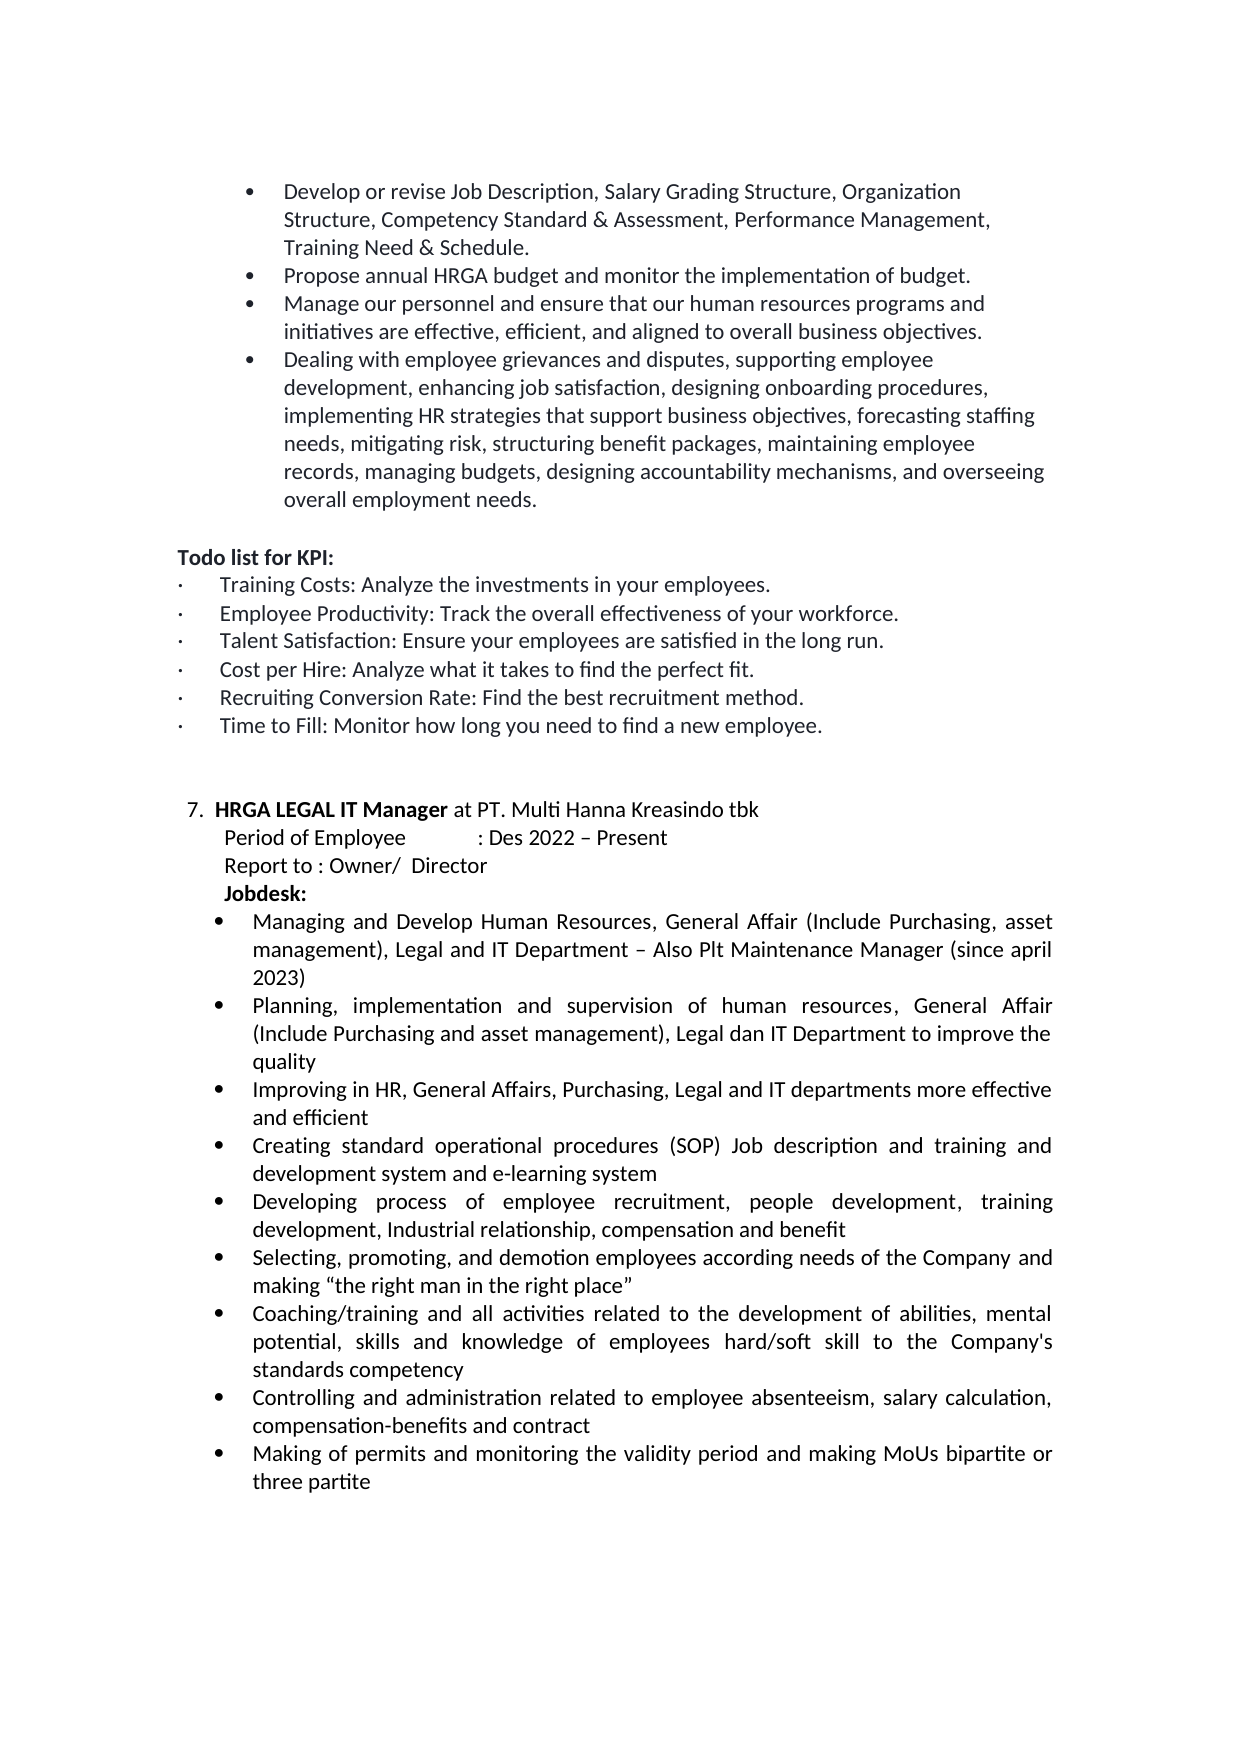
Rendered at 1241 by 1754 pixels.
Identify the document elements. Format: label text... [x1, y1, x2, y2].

list Coaching/training and all activities related to the development of abilities, mental potential, skills and knowledge of employees hard/soft skill to the Company's standards competency [215, 1299, 1053, 1383]
list Develop or revise Job Description, Salary Grading Structure, Organization Structure, Competency Standard & Assessment, Performance Management, Training Need & Schedule. [246, 177, 1053, 261]
text Jobdesk: [224, 879, 1053, 907]
list Planning, implementation and supervision of human resources, General Affair (Include Purchasing and asset management), Legal dan IT Department to improve the quality [215, 991, 1053, 1075]
list Manage our personnel and ensure that our human resources programs and initiatives are effective, efficient, and aligned to overall business objectives. [246, 289, 1053, 345]
text · Training Costs: Analyze the investments in your employees. [177, 571, 1053, 599]
text Report to : Owner/ Director [224, 851, 1053, 879]
text · Time to Fill: Monitor how long you need to find a new employee. [177, 711, 1053, 739]
list Controlling and administration related to employee absenteeism, salary calculation, compensation-benefits and contract [215, 1383, 1053, 1439]
text · Cost per Hire: Analyze what it takes to find the perfect fit. [177, 655, 1053, 683]
list Creating standard operational procedures (SOP) Job description and training and development system and e-learning system [215, 1131, 1053, 1187]
text · Recruiting Conversion Rate: Find the best recruitment method. [177, 683, 1053, 711]
list Selecting, promoting, and demotion employees according needs of the Company and making “the right man in the right place” [215, 1243, 1053, 1299]
list Improving in HR, General Affairs, Purchasing, Legal and IT departments more effective and efficient [215, 1075, 1053, 1131]
list Developing process of employee recruitment, people development, training development, Industrial relationship, compensation and benefit [215, 1187, 1053, 1243]
text Todo list for KPI: [177, 543, 1053, 571]
list Managing and Develop Human Resources, General Affair (Include Purchasing, asset management), Legal and IT Department – Also Plt Maintenance Manager (since april 2023) [215, 907, 1053, 991]
list Making of permits and monitoring the validity period and making MoUs bipartite or three partite [215, 1439, 1053, 1495]
text · Employee Productivity: Track the overall effectiveness of your workforce. [177, 599, 1053, 627]
list Propose annual HRGA budget and monitor the implementation of budget. [246, 261, 1053, 289]
text Period of Employee : Des 2022 – Present [224, 823, 1053, 851]
list Dealing with employee grievances and disputes, supporting employee development, enhancing job satisfaction, designing onboarding procedures, implementing HR strategies that support business objectives, forecasting staffing needs, mitigating risk, structuring benefit packages, maintaining employee records, managing budgets, designing accountability mechanisms, and overseeing overall employment needs. [246, 345, 1053, 513]
list HRGA LEGAL IT Manager at PT. Multi Hanna Kreasindo tbk [187, 795, 1053, 823]
text · Talent Satisfaction: Ensure your employees are satisfied in the long run. [177, 627, 1053, 655]
